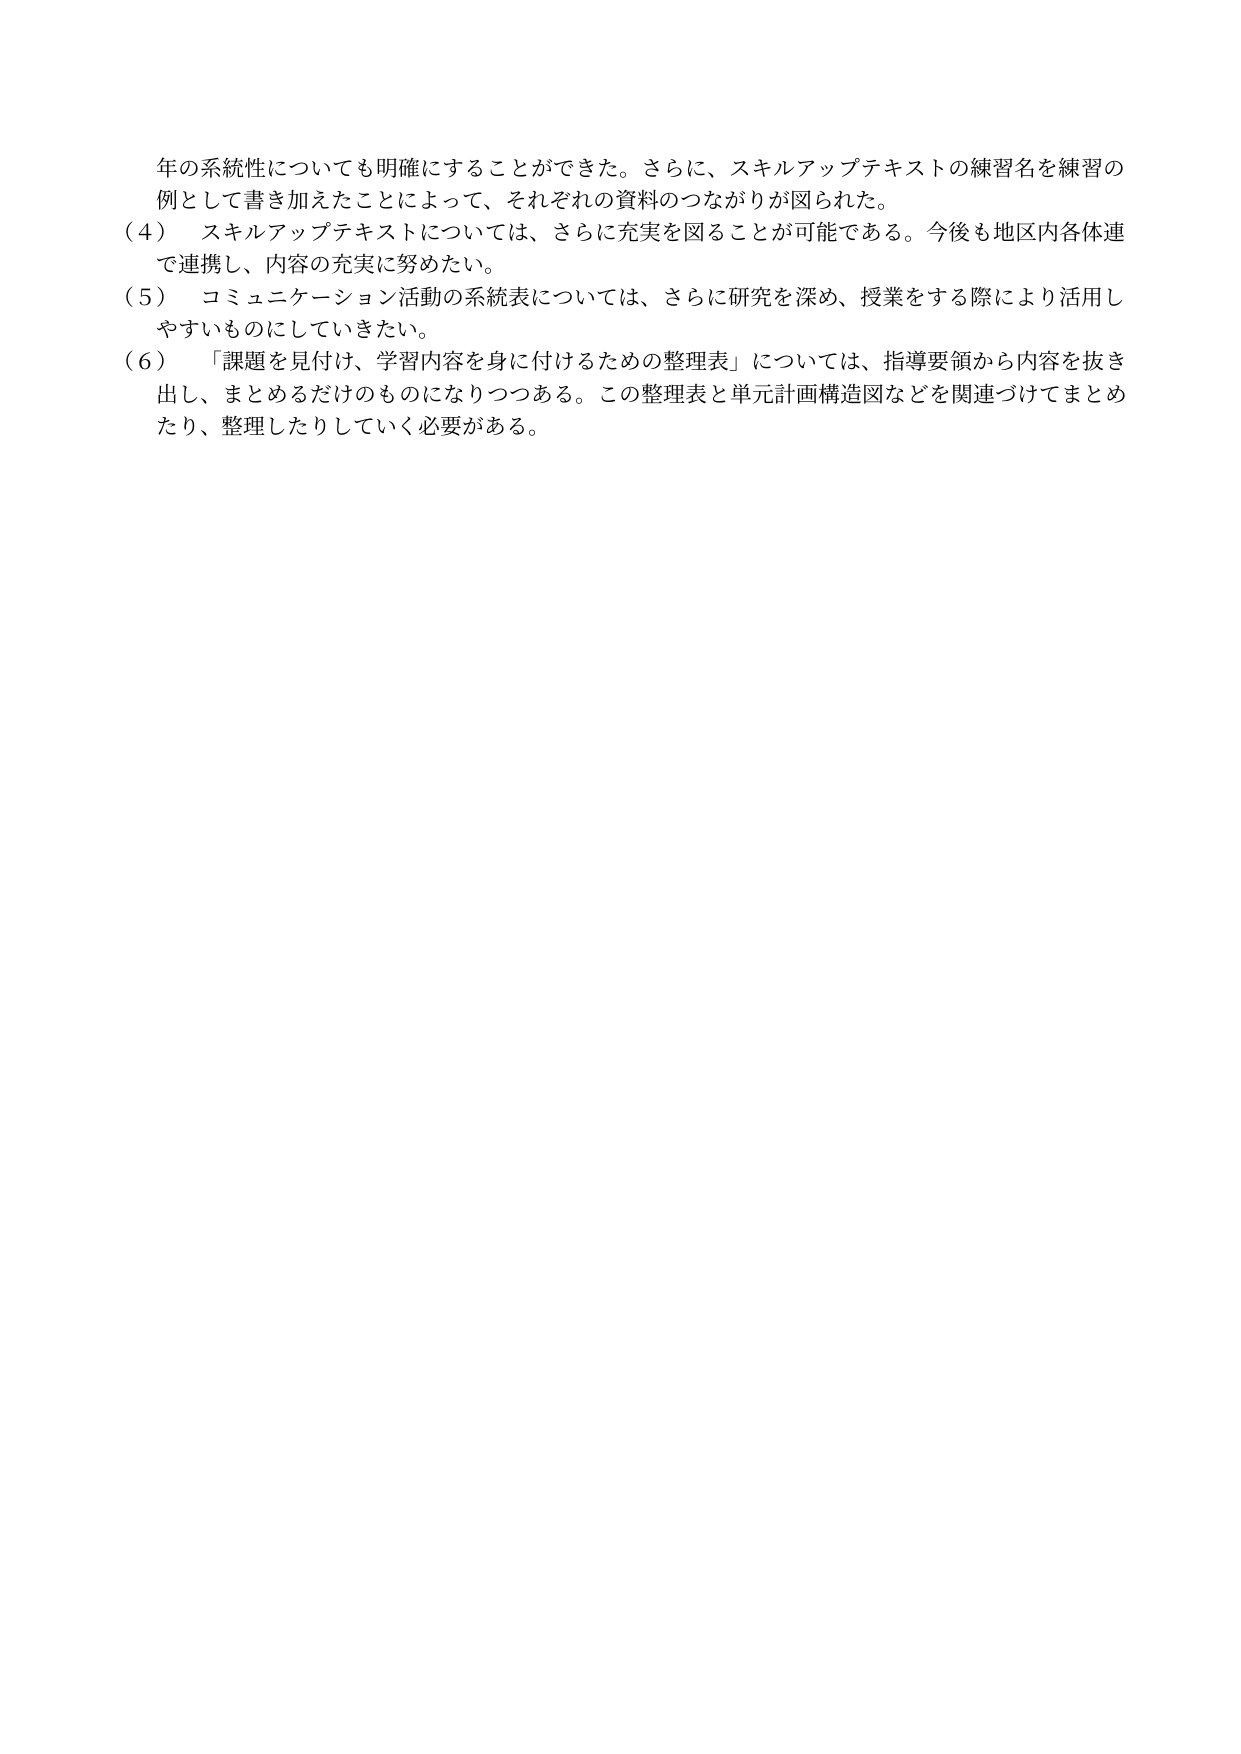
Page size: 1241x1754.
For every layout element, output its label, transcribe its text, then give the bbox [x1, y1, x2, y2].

text （６） 「課題を見付け、学習内容を身に付けるための整理表」については、指導要領から内容を抜き出し、まとめるだけのものになりつつある。この整理表と単元計画構造図などを関連づけてまとめたり、整理したりしていく必要がある。 [112, 344, 1128, 441]
text （５） コミュニケーション活動の系統表については、さらに研究を深め、授業をする際により活用しやすいものにしていきたい。 [112, 279, 1128, 344]
text （４） スキルアップテキストについては、さらに充実を図ることが可能である。今後も地区内各体連で連携し、内容の充実に努めたい。 [112, 215, 1128, 279]
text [112, 150, 1128, 215]
